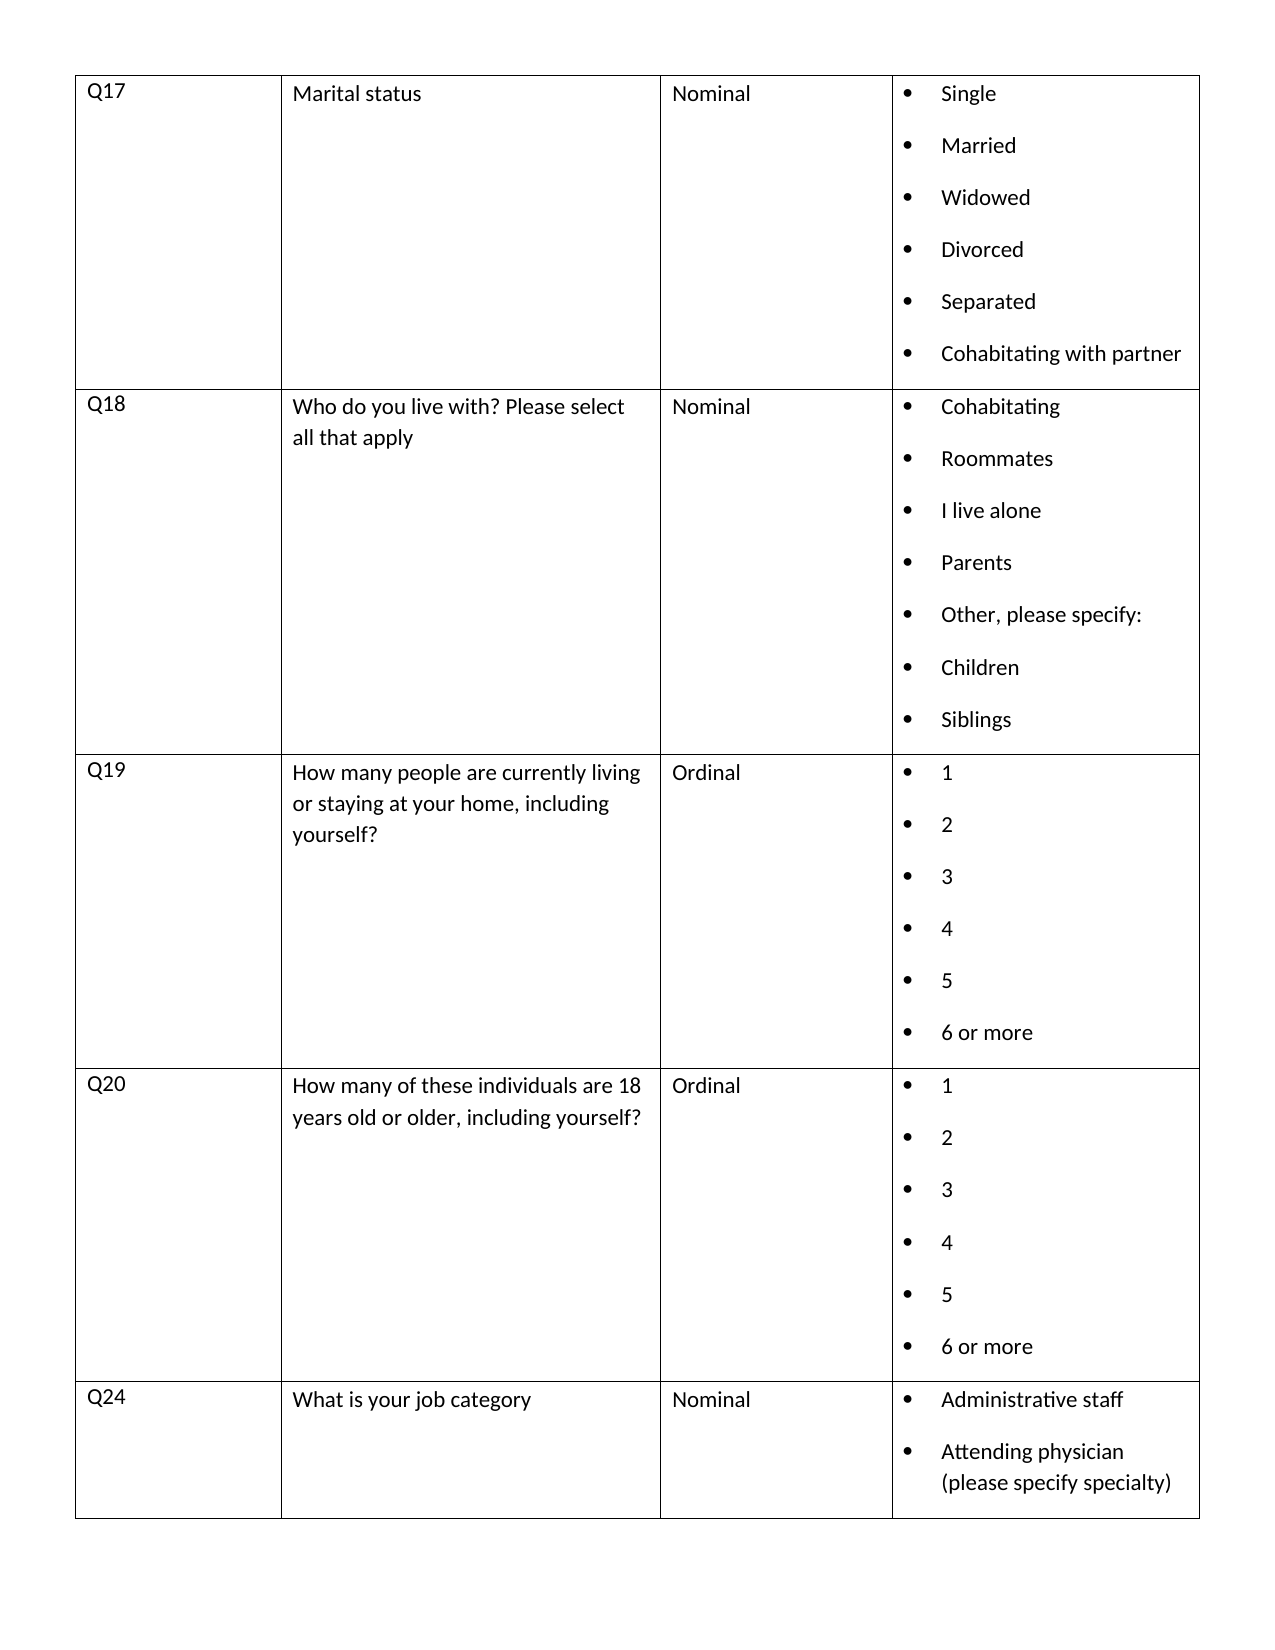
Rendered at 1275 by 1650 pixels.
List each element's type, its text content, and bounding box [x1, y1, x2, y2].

table_cell Ordinal [661, 755, 892, 1068]
table_cell Who do you live with? Please select all that apply [282, 390, 660, 754]
table_cell Q24 [76, 1382, 281, 1518]
table_cell Cohabitating Roommates I live alone Parents Other, please specify: Children Siblings [893, 390, 1199, 754]
table_cell 1 2 3 4 5 6 or more [893, 755, 1199, 1068]
table_cell Nominal [661, 1382, 892, 1518]
table_cell Q20 [76, 1069, 281, 1381]
table_cell Q17 [76, 76, 281, 388]
table_cell How many of these individuals are 18 years old or older, including yourself? [282, 1069, 660, 1381]
table_cell Single Married Widowed Divorced Separated Cohabitating with partner [893, 76, 1199, 388]
table_cell Q18 [76, 390, 281, 754]
table_cell 1 2 3 4 5 6 or more [893, 1069, 1199, 1381]
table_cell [282, 1382, 660, 1518]
table_cell Ordinal [661, 1069, 892, 1381]
table_cell How many people are currently living or staying at your home, including yourself? [282, 755, 660, 1068]
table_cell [893, 1382, 1199, 1518]
table_cell Marital status [282, 76, 660, 388]
table_cell Q19 [76, 755, 281, 1068]
table_cell Nominal [661, 390, 892, 754]
table_cell Nominal [661, 76, 892, 388]
